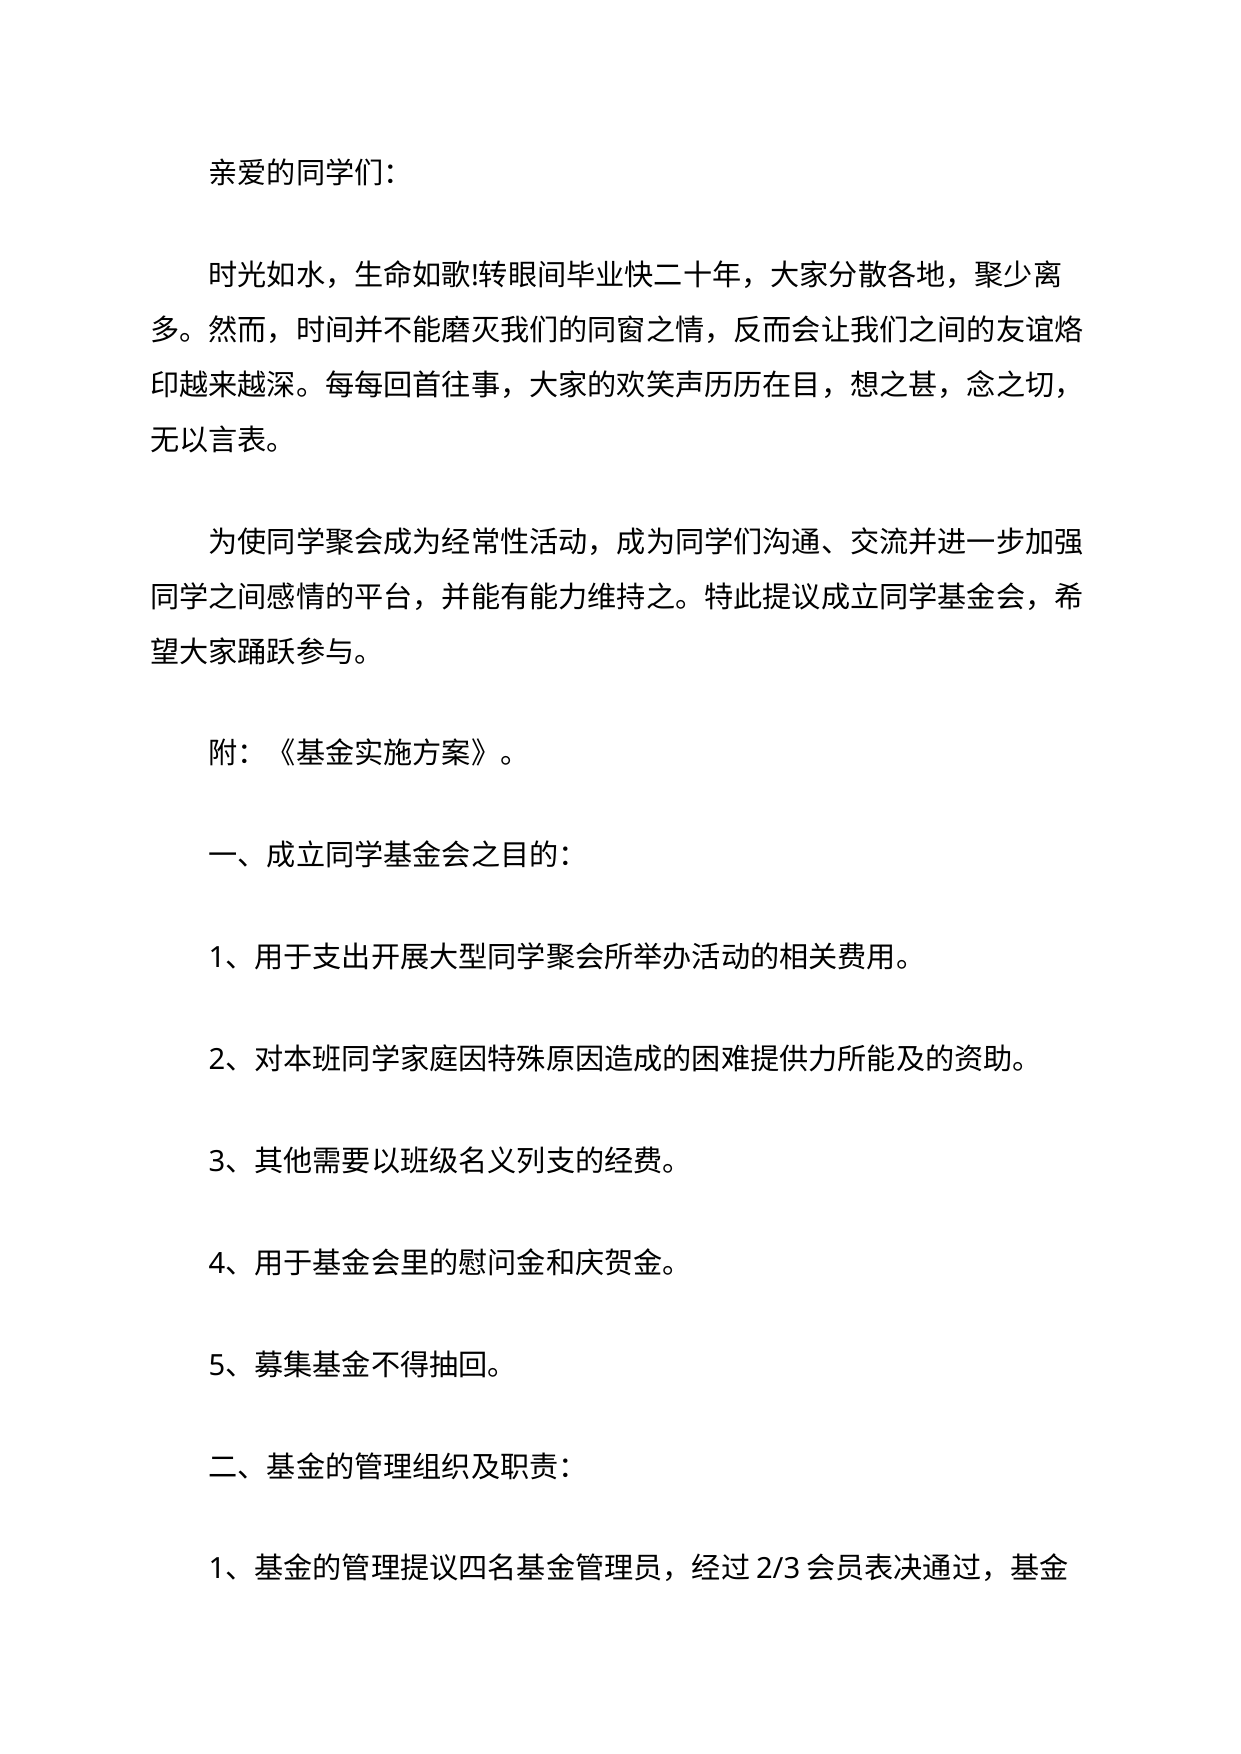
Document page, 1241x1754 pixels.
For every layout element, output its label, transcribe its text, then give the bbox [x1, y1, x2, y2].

text 亲爱的同学们： [150, 150, 1090, 192]
text 附：《基金实施方案》。 [150, 730, 1090, 772]
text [150, 1545, 1090, 1587]
text 1、用于支出开展大型同学聚会所举办活动的相关费用。 [150, 933, 1090, 976]
text 2、对本班同学家庭因特殊原因造成的困难提供力所能及的资助。 [150, 1035, 1090, 1078]
text 3、其他需要以班级名义列支的经费。 [150, 1137, 1090, 1180]
text 4、用于基金会里的慰问金和庆贺金。 [150, 1239, 1090, 1282]
text 5、募集基金不得抽回。 [150, 1341, 1090, 1384]
text 一、成立同学基金会之目的： [150, 832, 1090, 874]
text 二、基金的管理组织及职责： [150, 1443, 1090, 1486]
text 为使同学聚会成为经常性活动，成为同学们沟通、交流并进一步加强同学之间感情的平台，并能有能力维持之。特此提议成立同学基金会，希望大家踊跃参与。 [150, 518, 1090, 670]
text 时光如水，生命如歌!转眼间毕业快二十年，大家分散各地，聚少离多。然而，时间并不能磨灭我们的同窗之情，反而会让我们之间的友谊烙印越来越深。每每回首往事，大家的欢笑声历历在目，想之甚，念之切，无以言表。 [150, 252, 1090, 459]
